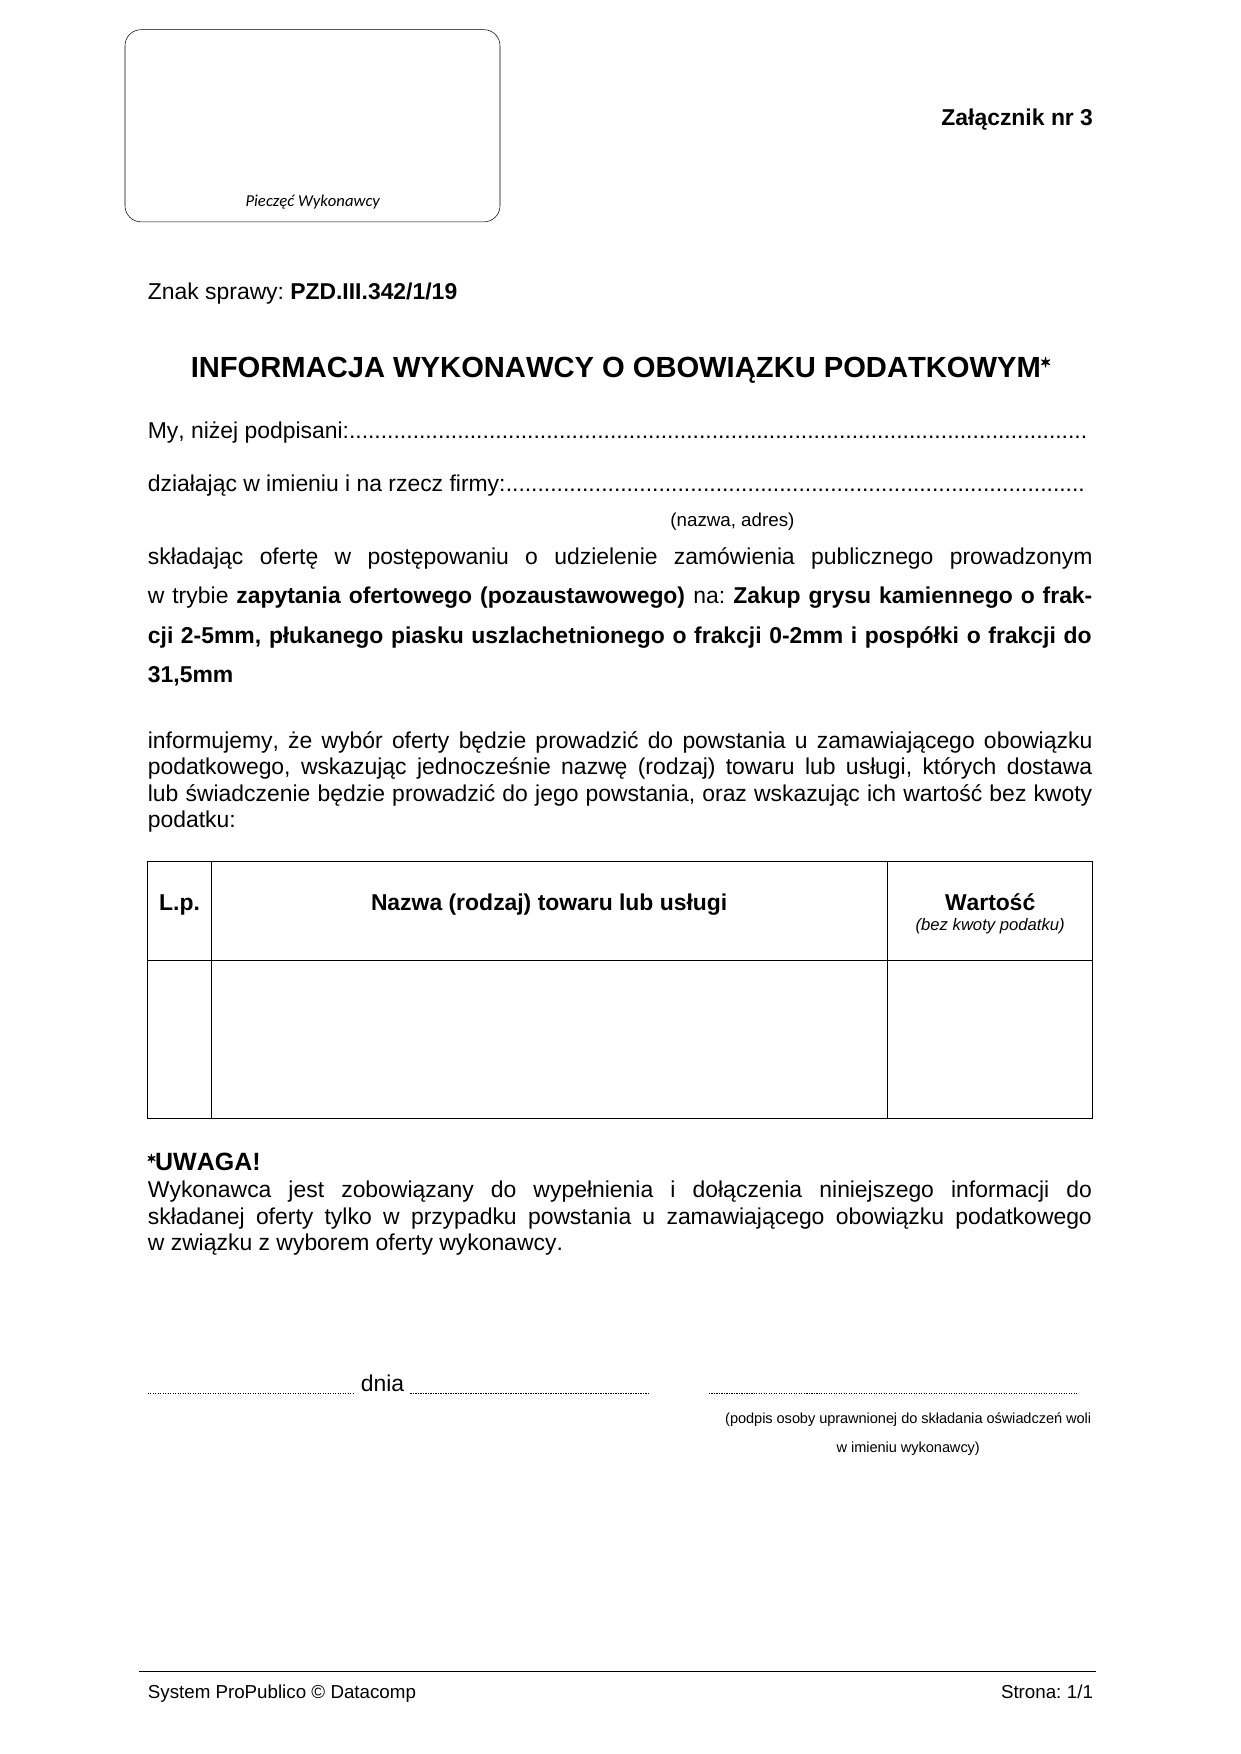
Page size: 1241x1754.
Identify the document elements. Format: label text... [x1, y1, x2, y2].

text działając w imieniu i na rzecz firmy:........................................................................................... [148, 470, 1093, 496]
table_header Wartość (bez kwoty podatku) [888, 862, 1092, 960]
text My, niżej podpisani:.................................................................................................................... [148, 417, 1093, 443]
text dnia [148, 1370, 1093, 1397]
text Wykonawca jest zobowiązany do wypełnienia i dołączenia niniejszego informacji do składanej oferty tylko w przypadku powstania u zamawiającego obowiązku podatkowego w związku z wyborem oferty wykonawcy. [148, 1176, 1093, 1255]
table_header L.p. [148, 862, 211, 960]
text informujemy, że wybór oferty będzie prowadzić do powstania u zamawiającego obowiązku podatkowego, wskazując jednocześnie nazwę (rodzaj) towaru lub usługi, których dostawa lub świadczenie będzie prowadzić do jego powstania, oraz wskazując ich wartość bez kwoty podatku: [148, 727, 1093, 832]
text INFORMACJA WYKONAWCY O OBOWIĄZKU PODATKOWYM [148, 350, 1093, 383]
text UWAGA! [148, 1147, 1093, 1176]
text (podpis osoby uprawnionej do składania oświadczeń woli w imieniu wykonawcy) [723, 1410, 1093, 1467]
table_header Nazwa (rodzaj) towaru lub usługi [212, 862, 887, 960]
text składając ofertę w postępowaniu o udzielenie zamówienia publicznego prowadzonym w trybie zapytania ofertowego (pozaustawowego) na: Zakup grysu kamiennego o frak-cji 2-5mm, płukanego piasku uszlachetnionego o frakcji 0-2mm i pospółki o frakcji do 31,5mm [148, 543, 1093, 687]
table_cell [212, 961, 887, 1118]
text Znak sprawy: PZD.III.342/1/19 [148, 278, 1093, 304]
subtitle Załącznik nr 3 [207, 103, 1093, 130]
text (nazwa, adres) [148, 509, 1093, 530]
table_cell [888, 961, 1092, 1118]
table_cell [148, 961, 211, 1118]
